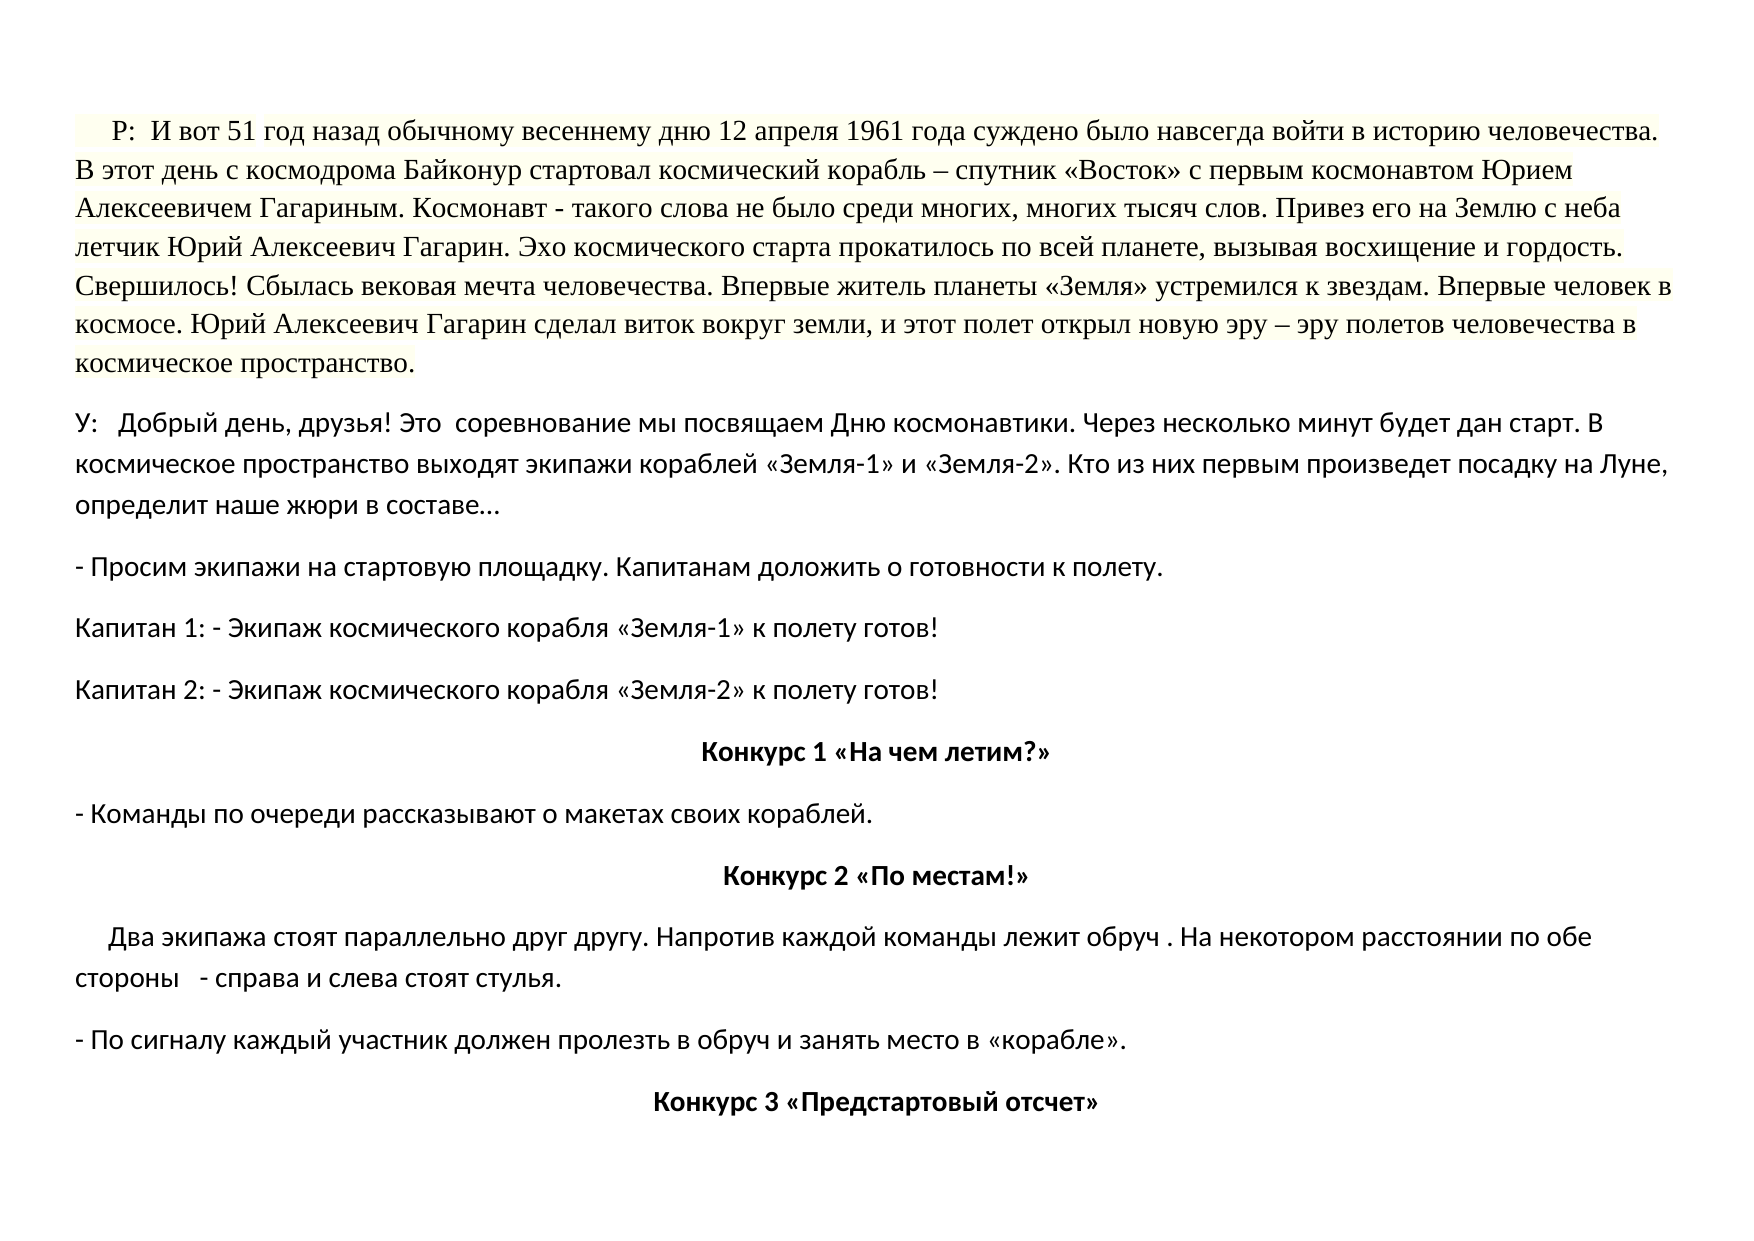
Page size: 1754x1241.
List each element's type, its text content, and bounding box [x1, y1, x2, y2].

text У: Добрый день, друзья! Это соревнование мы посвящаем Дню космонавтики. Через несколько минут будет дан старт. В космическое пространство выходят экипажи кораблей «Земля-1» и «Земля-2». Кто из них первым произведет посадку на Луне, определит наше жюри в составе… [75, 404, 1679, 522]
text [75, 75, 1679, 378]
text - Просим экипажи на стартовую площадку. Капитанам доложить о готовности к полету. [75, 548, 1679, 583]
text Конкурс 2 «По местам!» [75, 857, 1679, 892]
text Конкурс 1 «На чем летим?» [75, 733, 1679, 769]
text Капитан 2: - Экипаж космического корабля «Земля-2» к полету готов! [75, 671, 1679, 707]
text - Команды по очереди рассказывают о макетах своих кораблей. [75, 795, 1679, 831]
text Конкурс 3 «Предстартовый отсчет» [75, 1083, 1679, 1118]
text Два экипажа стоят параллельно друг другу. Напротив каждой команды лежит обруч . На некотором расстоянии по обе стороны - справа и слева стоят стулья. [75, 918, 1679, 995]
text - По сигналу каждый участник должен пролезть в обруч и занять место в «корабле». [75, 1021, 1679, 1057]
text Капитан 1: - Экипаж космического корабля «Земля-1» к полету готов! [75, 609, 1679, 645]
